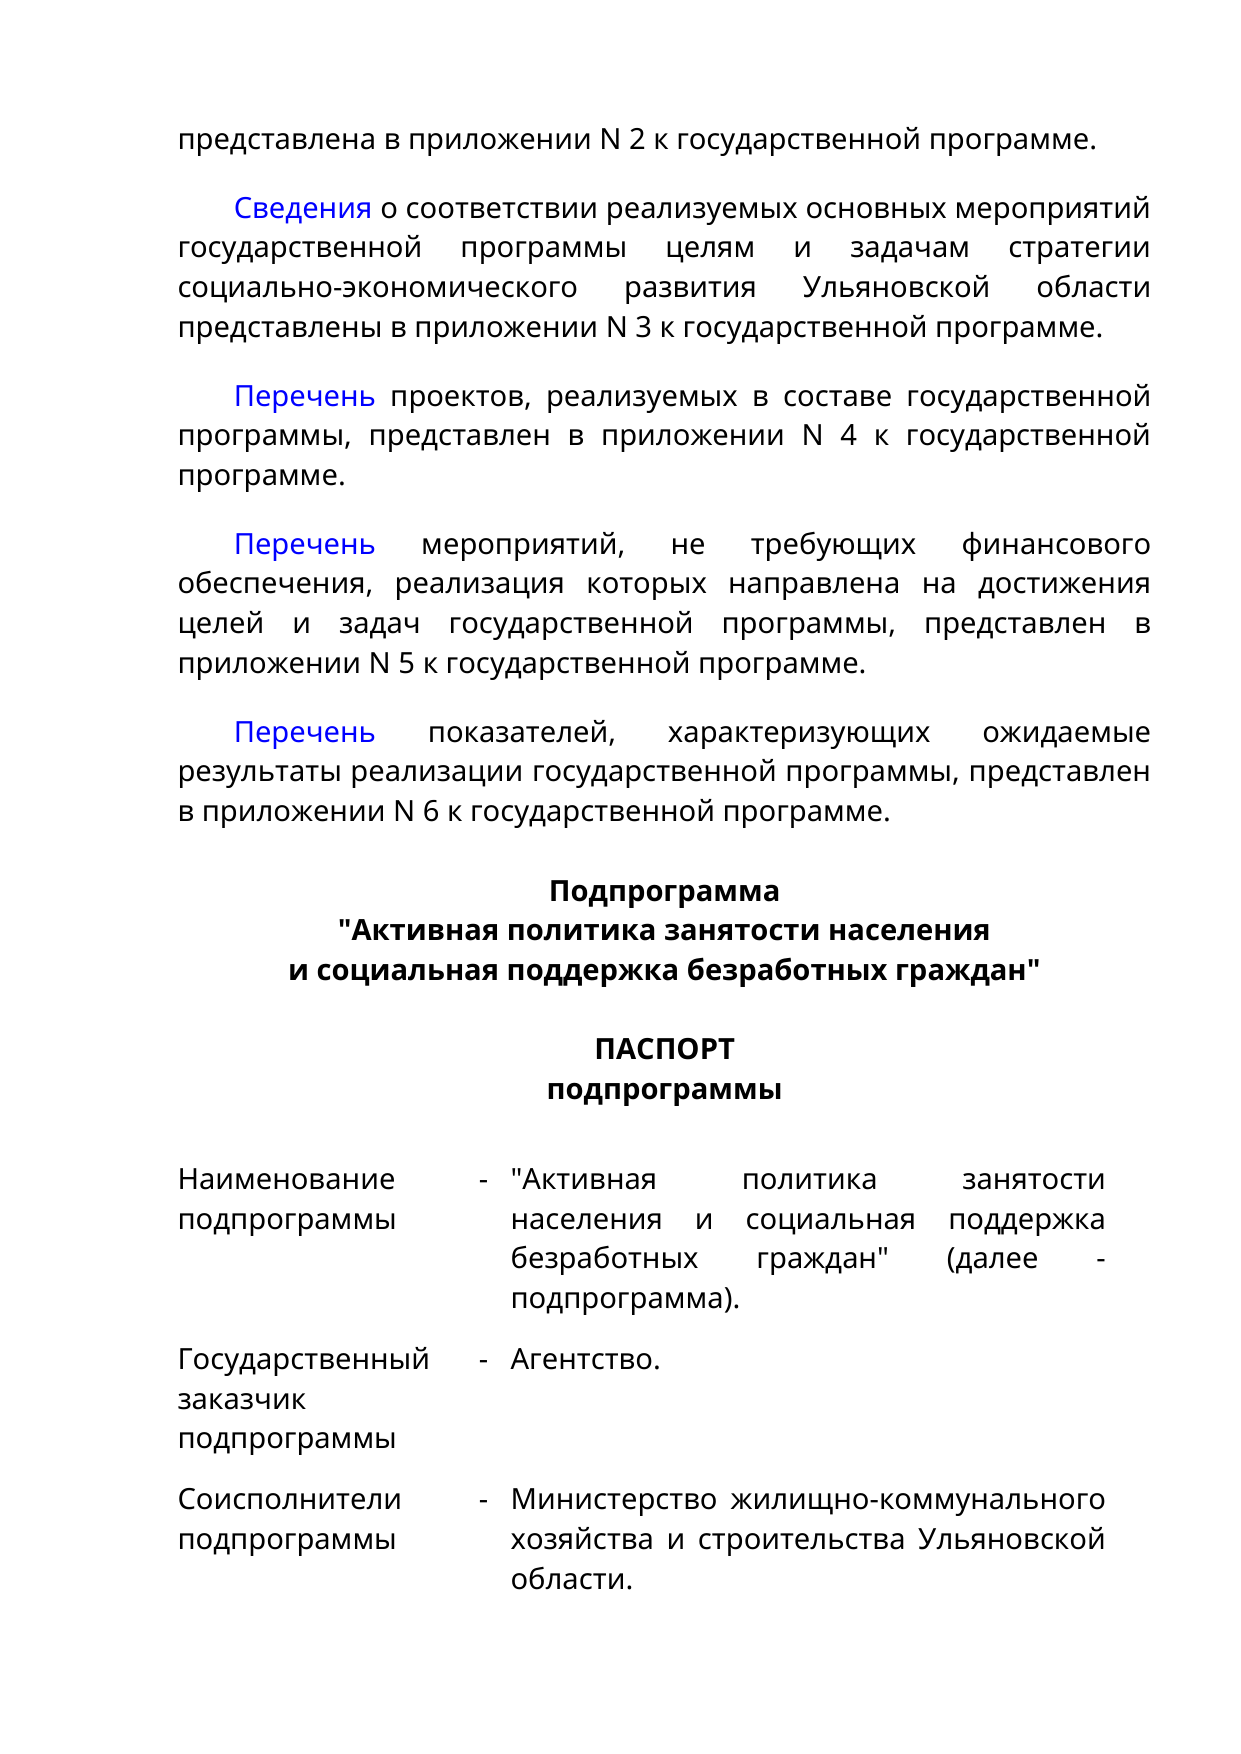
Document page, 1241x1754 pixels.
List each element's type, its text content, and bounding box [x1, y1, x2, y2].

table_cell Соисполнители подпрограммы [171, 1468, 463, 1608]
title ПАСПОРТ [177, 1028, 1152, 1068]
text Перечень показателей, характеризующих ожидаемые результаты реализации государственной программы, представлен в приложении N 6 к государственной программе. [177, 711, 1152, 830]
table_cell Государственный заказчик подпрограммы [171, 1328, 463, 1468]
text Перечень мероприятий, не требующих финансового обеспечения, реализация которых направлена на достижения целей и задач государственной программы, представлен в приложении N 5 к государственной программе. [177, 523, 1152, 682]
title подпрограммы [177, 1068, 1152, 1108]
table_header - [463, 1148, 504, 1328]
text Перечень проектов, реализуемых в составе государственной программы, представлен в приложении N 4 к государственной программе. [177, 375, 1152, 494]
table_header "Активная политика занятости населения и социальная поддержка безработных граждан" (далее - подпрограмма). [504, 1148, 1112, 1328]
table_cell - [463, 1328, 504, 1468]
title "Активная политика занятости населения [177, 909, 1152, 949]
text Сведения о соответствии реализуемых основных мероприятий государственной программы целям и задачам стратегии социально-экономического развития Ульяновской области представлены в приложении N 3 к государственной программе. [177, 187, 1152, 346]
table_header Наименование подпрограммы [171, 1148, 463, 1328]
table_cell Агентство. [504, 1328, 1112, 1468]
table_cell - [463, 1468, 504, 1608]
title Подпрограмма [177, 870, 1152, 909]
title и социальная поддержка безработных граждан" [177, 949, 1152, 989]
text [177, 118, 1152, 158]
table_cell Министерство жилищно-коммунального хозяйства и строительства Ульяновской области. [504, 1468, 1112, 1608]
